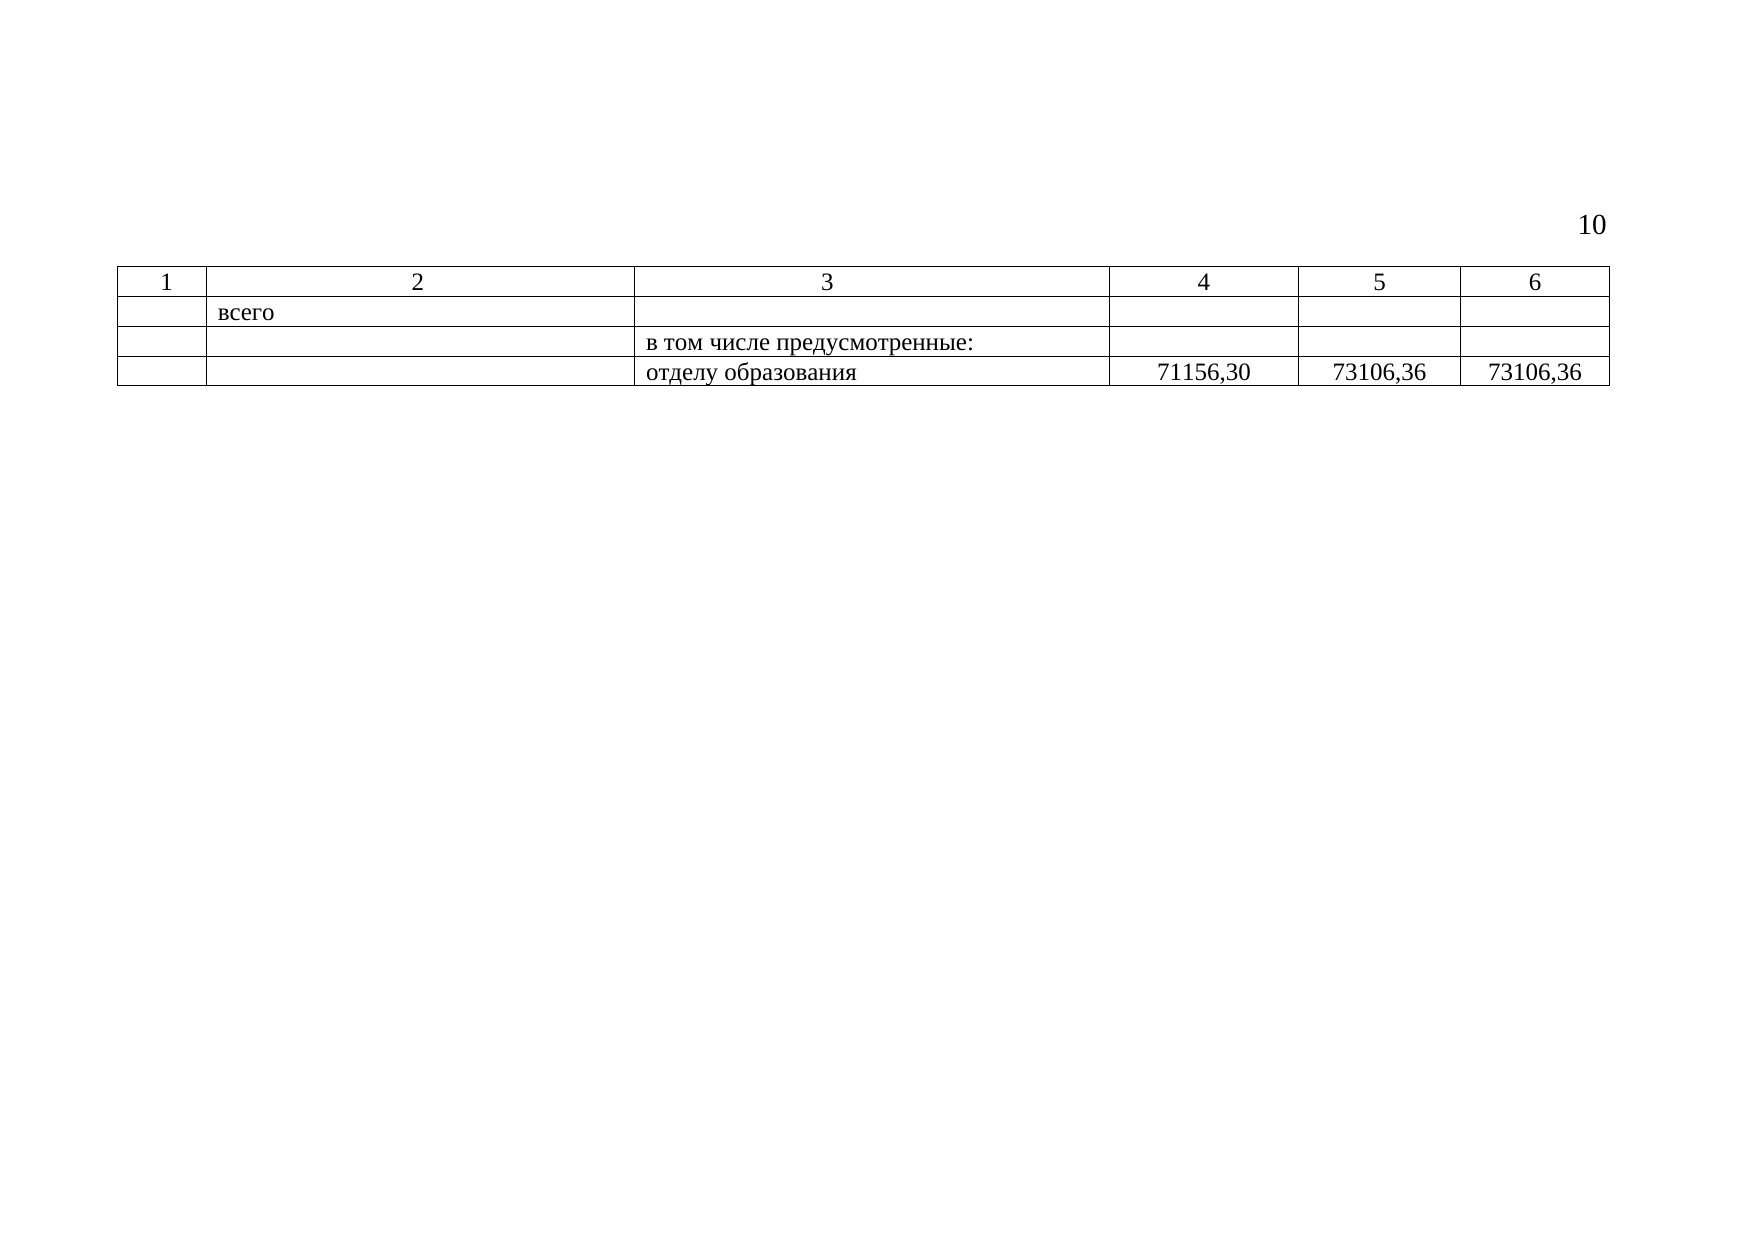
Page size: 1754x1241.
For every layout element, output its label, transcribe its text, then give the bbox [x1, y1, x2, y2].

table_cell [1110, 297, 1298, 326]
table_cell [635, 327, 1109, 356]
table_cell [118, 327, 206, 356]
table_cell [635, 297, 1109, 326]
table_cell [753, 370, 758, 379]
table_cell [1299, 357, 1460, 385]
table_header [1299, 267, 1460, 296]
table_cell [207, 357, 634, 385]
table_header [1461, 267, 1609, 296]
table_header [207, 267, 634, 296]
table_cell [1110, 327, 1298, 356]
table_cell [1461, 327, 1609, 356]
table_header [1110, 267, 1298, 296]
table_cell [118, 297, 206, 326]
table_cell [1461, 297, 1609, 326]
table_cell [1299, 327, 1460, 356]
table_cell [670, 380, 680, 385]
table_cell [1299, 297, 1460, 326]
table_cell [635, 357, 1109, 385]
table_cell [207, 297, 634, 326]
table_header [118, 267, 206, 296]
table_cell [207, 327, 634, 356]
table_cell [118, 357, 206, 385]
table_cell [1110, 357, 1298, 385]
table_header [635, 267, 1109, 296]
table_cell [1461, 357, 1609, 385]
text 10 [118, 207, 1606, 240]
